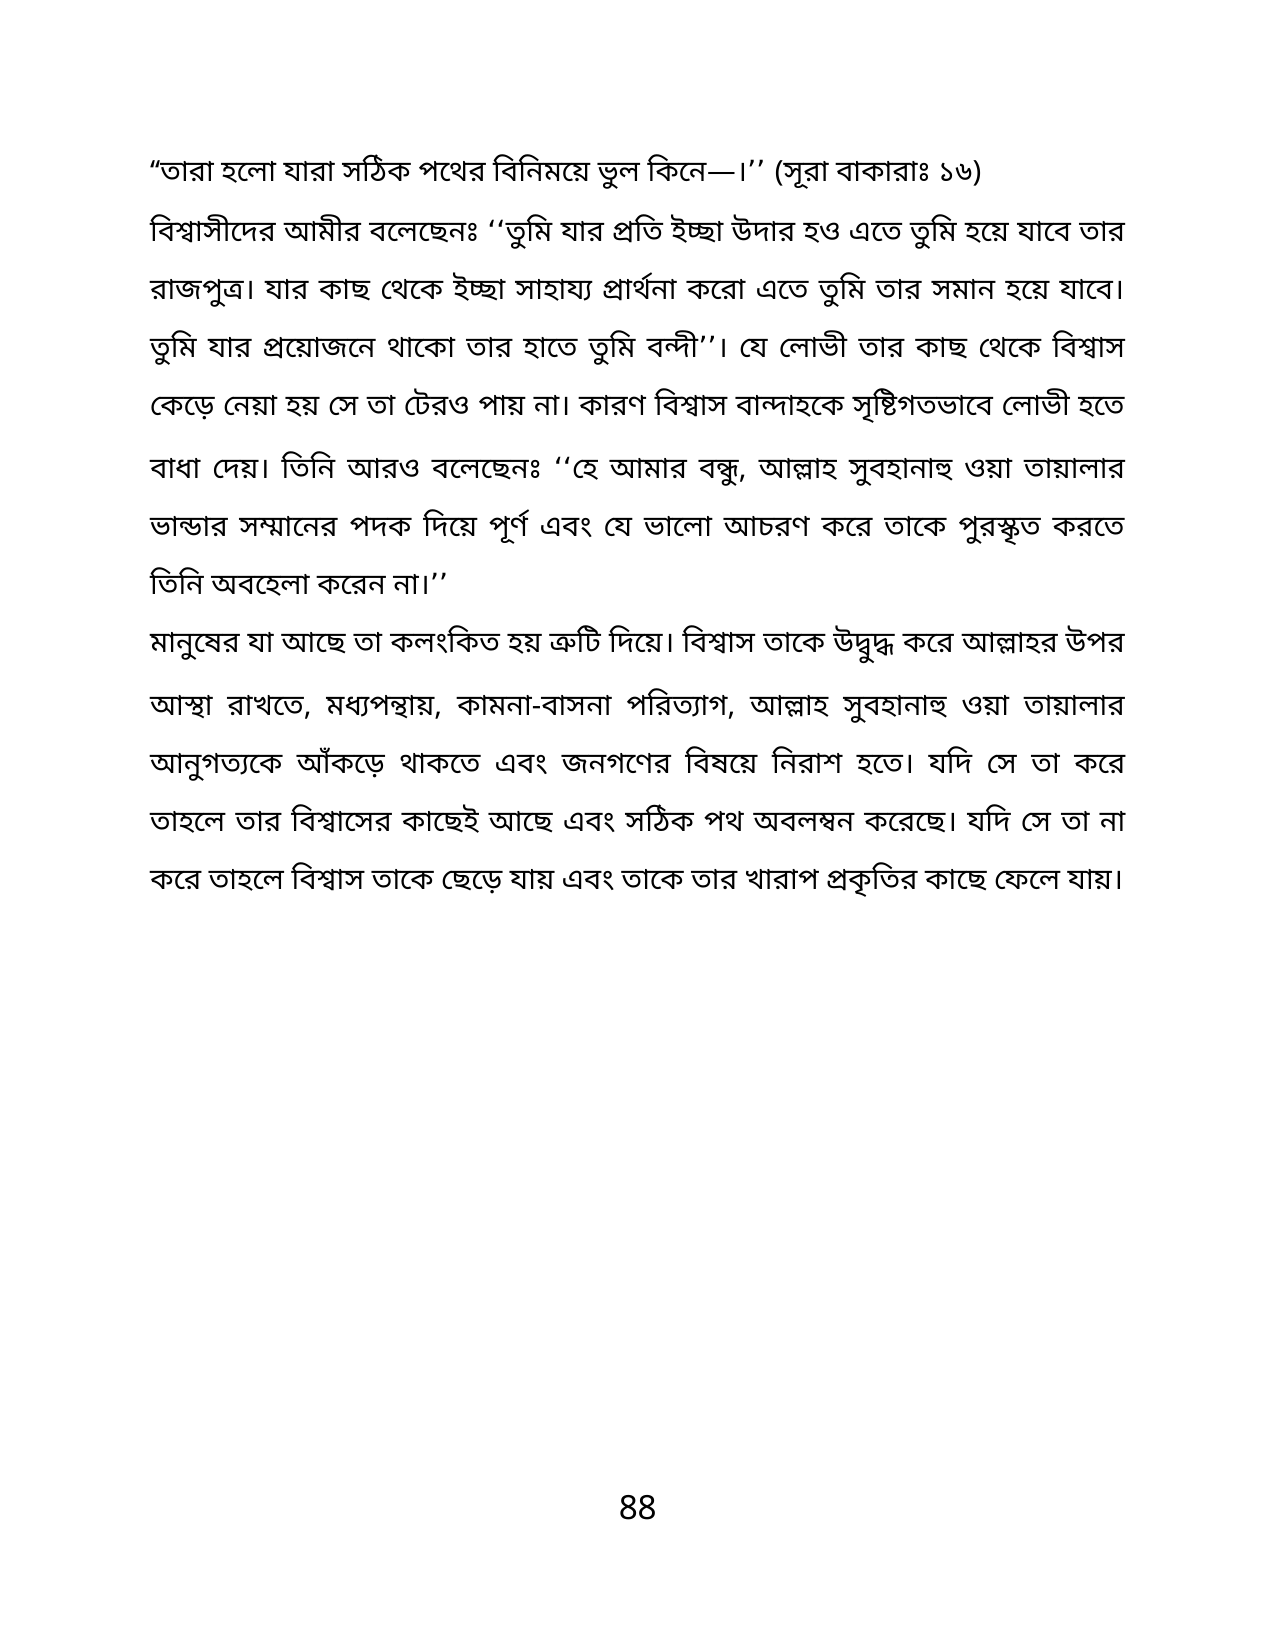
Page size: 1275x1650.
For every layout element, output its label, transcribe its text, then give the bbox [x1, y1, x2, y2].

text ‘‘তারা হলো যারা সঠিক পথের বিনিময়ে ভুল কিনে—।’’ (সূরা বাকারাঃ ১৬) [150, 150, 1125, 193]
text মানুষের যা আছে তা কলংকিত হয় ত্রুটি দিয়ে। বিশ্বাস তাকে উদ্বুদ্ধ করে আল্লাহর উপর আস্থা রাখতে, মধ্যপন্থায়, কামনা-বাসনা পরিত্যাগ, আল্লাহ সুবহানাহু ওয়া তায়ালার আনুগত্যকে আঁকড়ে থাকতে এবং জনগণের বিষয়ে নিরাশ হতে। যদি সে তা করে তাহলে তার বিশ্বাসের কাছেই আছে এবং সঠিক পথ অবলম্বন করেছে। যদি সে তা না করে তাহলে বিশ্বাস তাকে ছেড়ে যায় এবং তাকে তার খারাপ প্রকৃতির কাছে ফেলে যায়। [150, 626, 1125, 901]
text বিশ্বাসীদের আমীর বলেছেনঃ ‘‘তুমি যার প্রতি ইচ্ছা উদার হও এতে তুমি হয়ে যাবে তার রাজপুত্র। যার কাছ থেকে ইচ্ছা সাহায্য প্রার্থনা করো এতে তুমি তার সমান হয়ে যাবে। তুমি যার প্রয়োজনে থাকো তার হাতে তুমি বন্দী’’। যে লোভী তার কাছ থেকে বিশ্বাস কেড়ে নেয়া হয় সে তা টেরও পায় না। কারণ বিশ্বাস বান্দাহকে সৃষ্টিগতভাবে লোভী হতে বাধা দেয়। তিনি আরও বলেছেনঃ ‘‘হে আমার বন্ধু, আল্লাহ সুবহানাহু ওয়া তায়ালার ভান্ডার সম্মানের পদক দিয়ে পূর্ণ এবং যে ভালো আচরণ করে তাকে পুরস্কৃত করতে তিনি অবহেলা করেন না।’’ [150, 214, 1125, 606]
